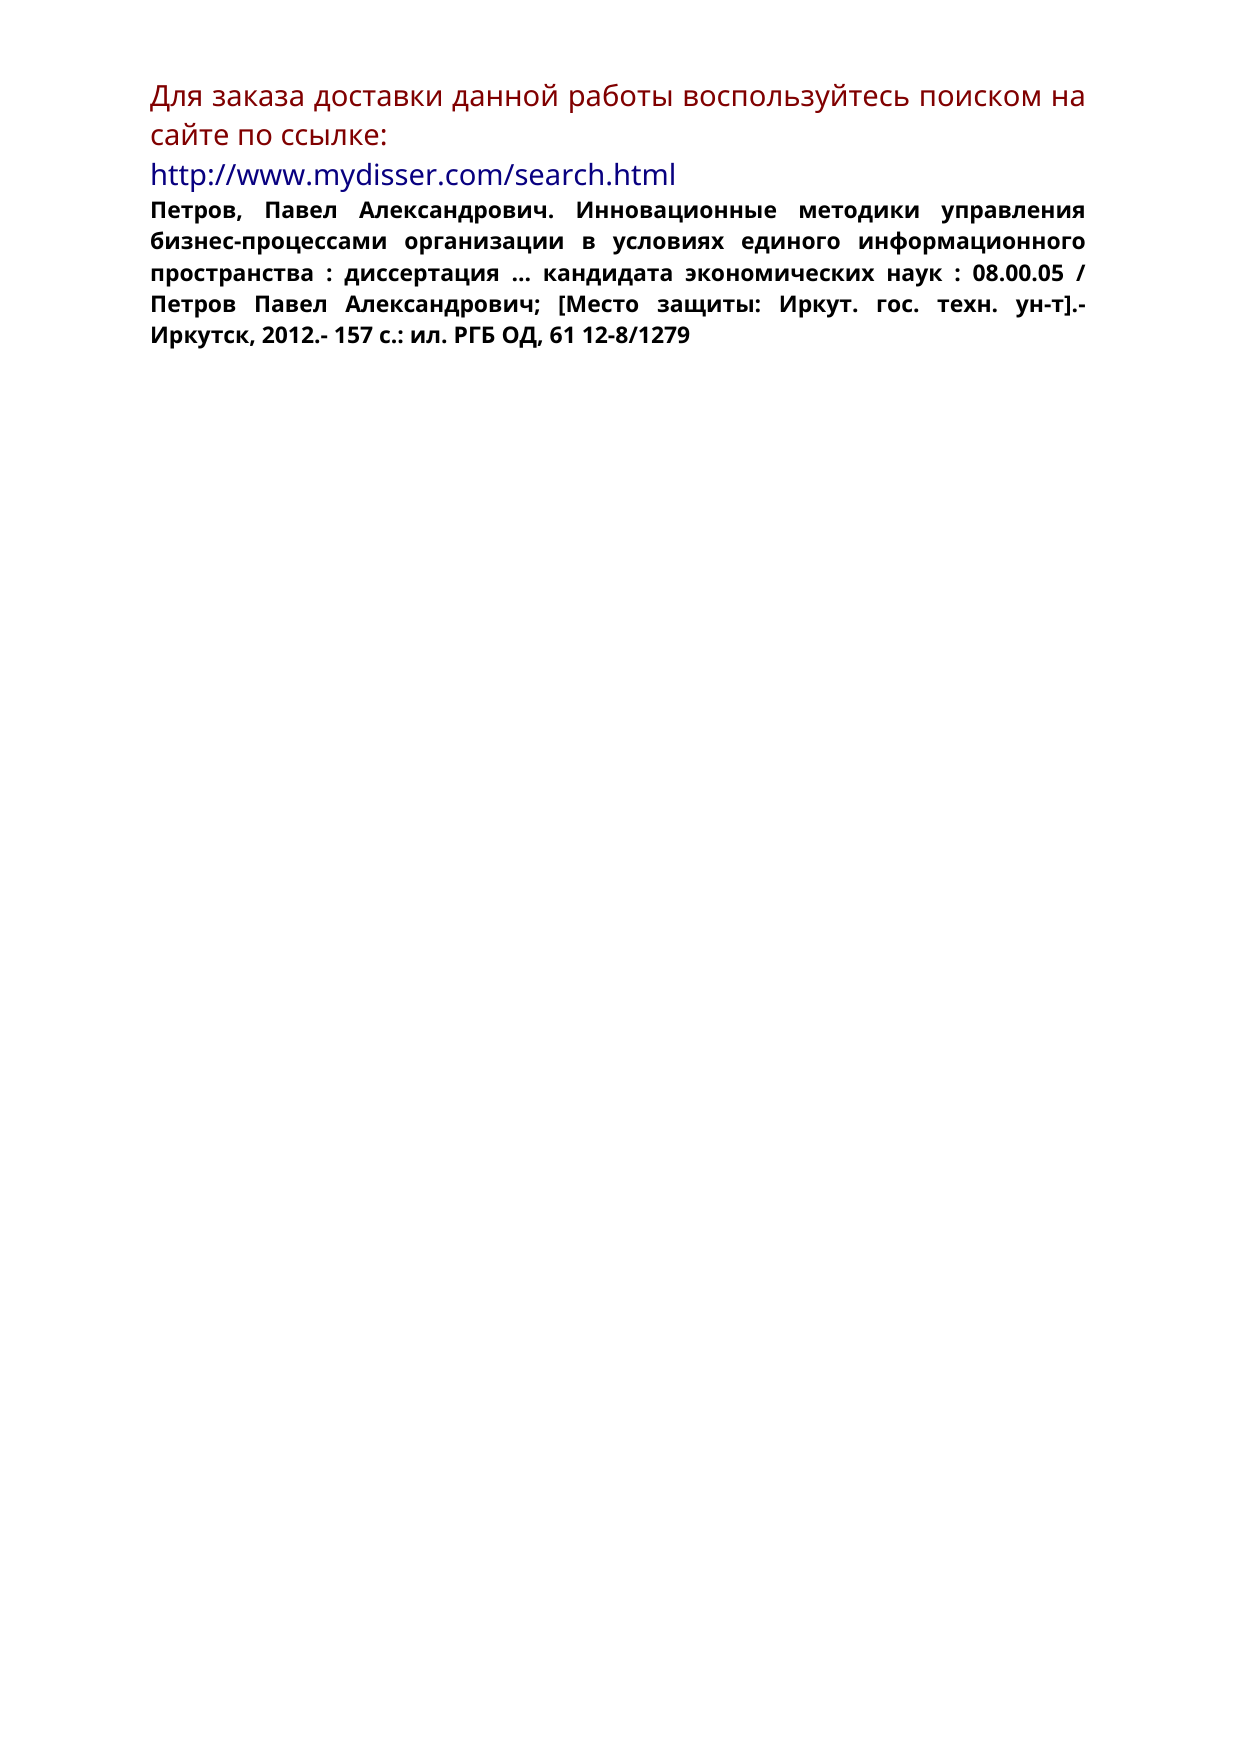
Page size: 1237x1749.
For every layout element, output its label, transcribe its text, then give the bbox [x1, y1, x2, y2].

text Петров, Павел Александрович. Инновационные методики управления бизнес-процессами организации в условиях единого информационного пространства : диссертация ... кандидата экономических наук : 08.00.05 / Петров Павел Александрович; [Место защиты: Иркут. гос. техн. ун-т].- Иркутск, 2012.- 157 с.: ил. РГБ ОД, 61 12-8/1279 [150, 194, 1086, 350]
